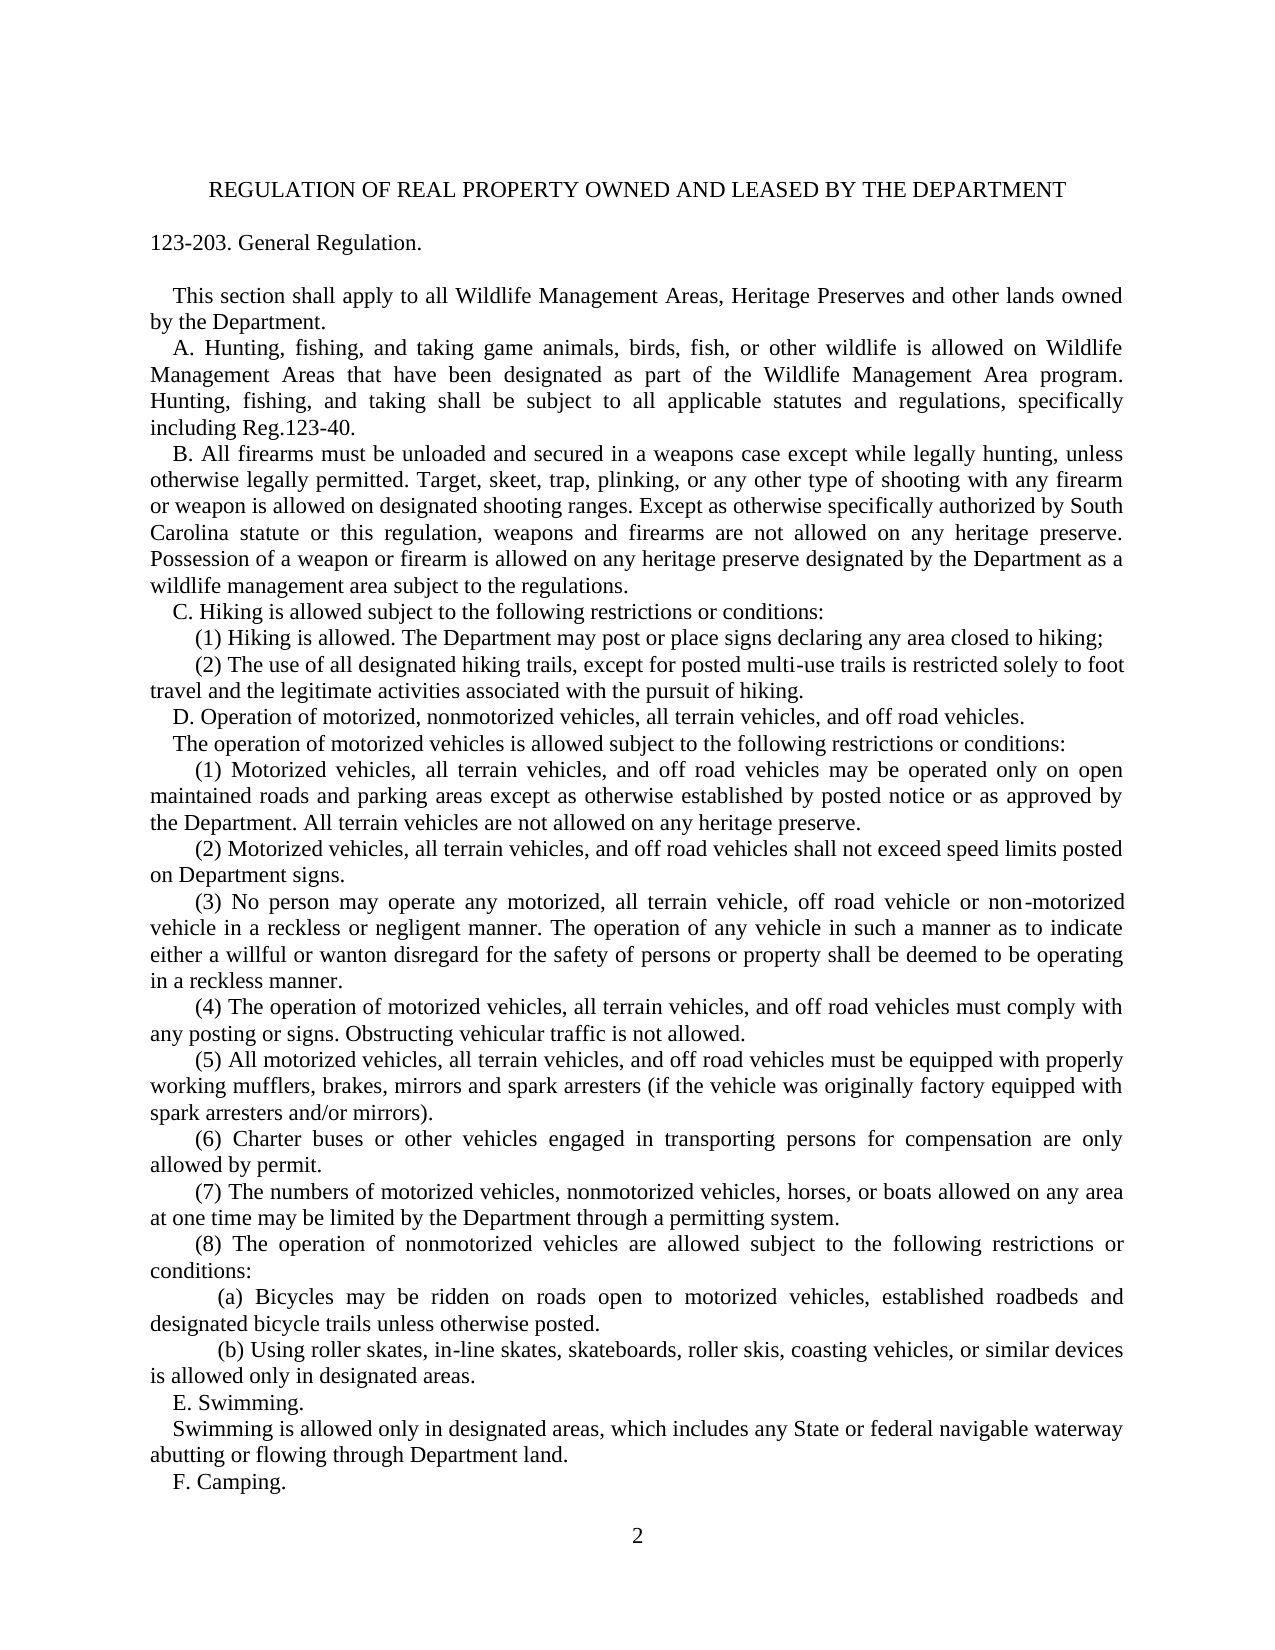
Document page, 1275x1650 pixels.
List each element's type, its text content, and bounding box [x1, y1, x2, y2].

text (8) The operation of nonmotorized vehicles are allowed subject to the following restrictions or conditions: [150, 1231, 1125, 1283]
text (5) All motorized vehicles, all terrain vehicles, and off road vehicles must be equipped with properly working mufflers, brakes, mirrors and spark arresters (if the vehicle was originally factory equipped with spark arresters and/or mirrors). [150, 1046, 1125, 1125]
text E. Swimming. [150, 1389, 1125, 1415]
text C. Hiking is allowed subject to the following restrictions or conditions: [150, 598, 1125, 624]
text (1) Hiking is allowed. The Department may post or place signs declaring any area closed to hiking; [150, 624, 1125, 651]
text (1) Motorized vehicles, all terrain vehicles, and off road vehicles may be operated only on open maintained roads and parking areas except as otherwise established by posted notice or as approved by the Department. All terrain vehicles are not allowed on any heritage preserve. [150, 756, 1125, 835]
text (4) The operation of motorized vehicles, all terrain vehicles, and off road vehicles must comply with any posting or signs. Obstructing vehicular traffic is not allowed. [150, 993, 1125, 1046]
text D. Operation of motorized, nonmotorized vehicles, all terrain vehicles, and off road vehicles. [150, 703, 1125, 730]
text (b) Using roller skates, in-line skates, skateboards, roller skis, coasting vehicles, or similar devices is allowed only in designated areas. [150, 1336, 1125, 1389]
text (7) The numbers of motorized vehicles, nonmotorized vehicles, horses, or boats allowed on any area at one time may be limited by the Department through a permitting system. [150, 1178, 1125, 1231]
text (3) No person may operate any motorized, all terrain vehicle, off road vehicle or non-motorized vehicle in a reckless or negligent manner. The operation of any vehicle in such a manner as to indicate either a willful or wanton disregard for the safety of persons or property shall be deemed to be operating in a reckless manner. [150, 888, 1125, 993]
text F. Camping. [150, 1468, 1125, 1494]
text (a) Bicycles may be ridden on roads open to motorized vehicles, established roadbeds and designated bicycle trails unless otherwise posted. [150, 1283, 1125, 1336]
text (6) Charter buses or other vehicles engaged in transporting persons for compensation are only allowed by permit. [150, 1125, 1125, 1178]
text This section shall apply to all Wildlife Management Areas, Heritage Preserves and other lands owned by the Department. [150, 282, 1125, 334]
text REGULATION OF REAL PROPERTY OWNED AND LEASED BY THE DEPARTMENT [150, 176, 1125, 203]
text Swimming is allowed only in designated areas, which includes any State or federal navigable waterway abutting or flowing through Department land. [150, 1415, 1125, 1468]
text A. Hunting, fishing, and taking game animals, birds, fish, or other wildlife is allowed on Wildlife Management Areas that have been designated as part of the Wildlife Management Area program. Hunting, fishing, and taking shall be subject to all applicable statutes and regulations, specifically including Reg.123-40. [150, 334, 1125, 440]
text The operation of motorized vehicles is allowed subject to the following restrictions or conditions: [150, 730, 1125, 756]
text (2) Motorized vehicles, all terrain vehicles, and off road vehicles shall not exceed speed limits posted on Department signs. [150, 835, 1125, 888]
text B. All firearms must be unloaded and secured in a weapons case except while legally hunting, unless otherwise legally permitted. Target, skeet, trap, plinking, or any other type of shooting with any firearm or weapon is allowed on designated shooting ranges. Except as otherwise specifically authorized by South Carolina statute or this regulation, weapons and firearms are not allowed on any heritage preserve. Possession of a weapon or firearm is allowed on any heritage preserve designated by the Department as a wildlife management area subject to the regulations. [150, 440, 1125, 598]
text 123-203. General Regulation. [150, 229, 1125, 255]
text (2) The use of all designated hiking trails, except for posted multi-use trails is restricted solely to foot travel and the legitimate activities associated with the pursuit of hiking. [150, 651, 1125, 703]
